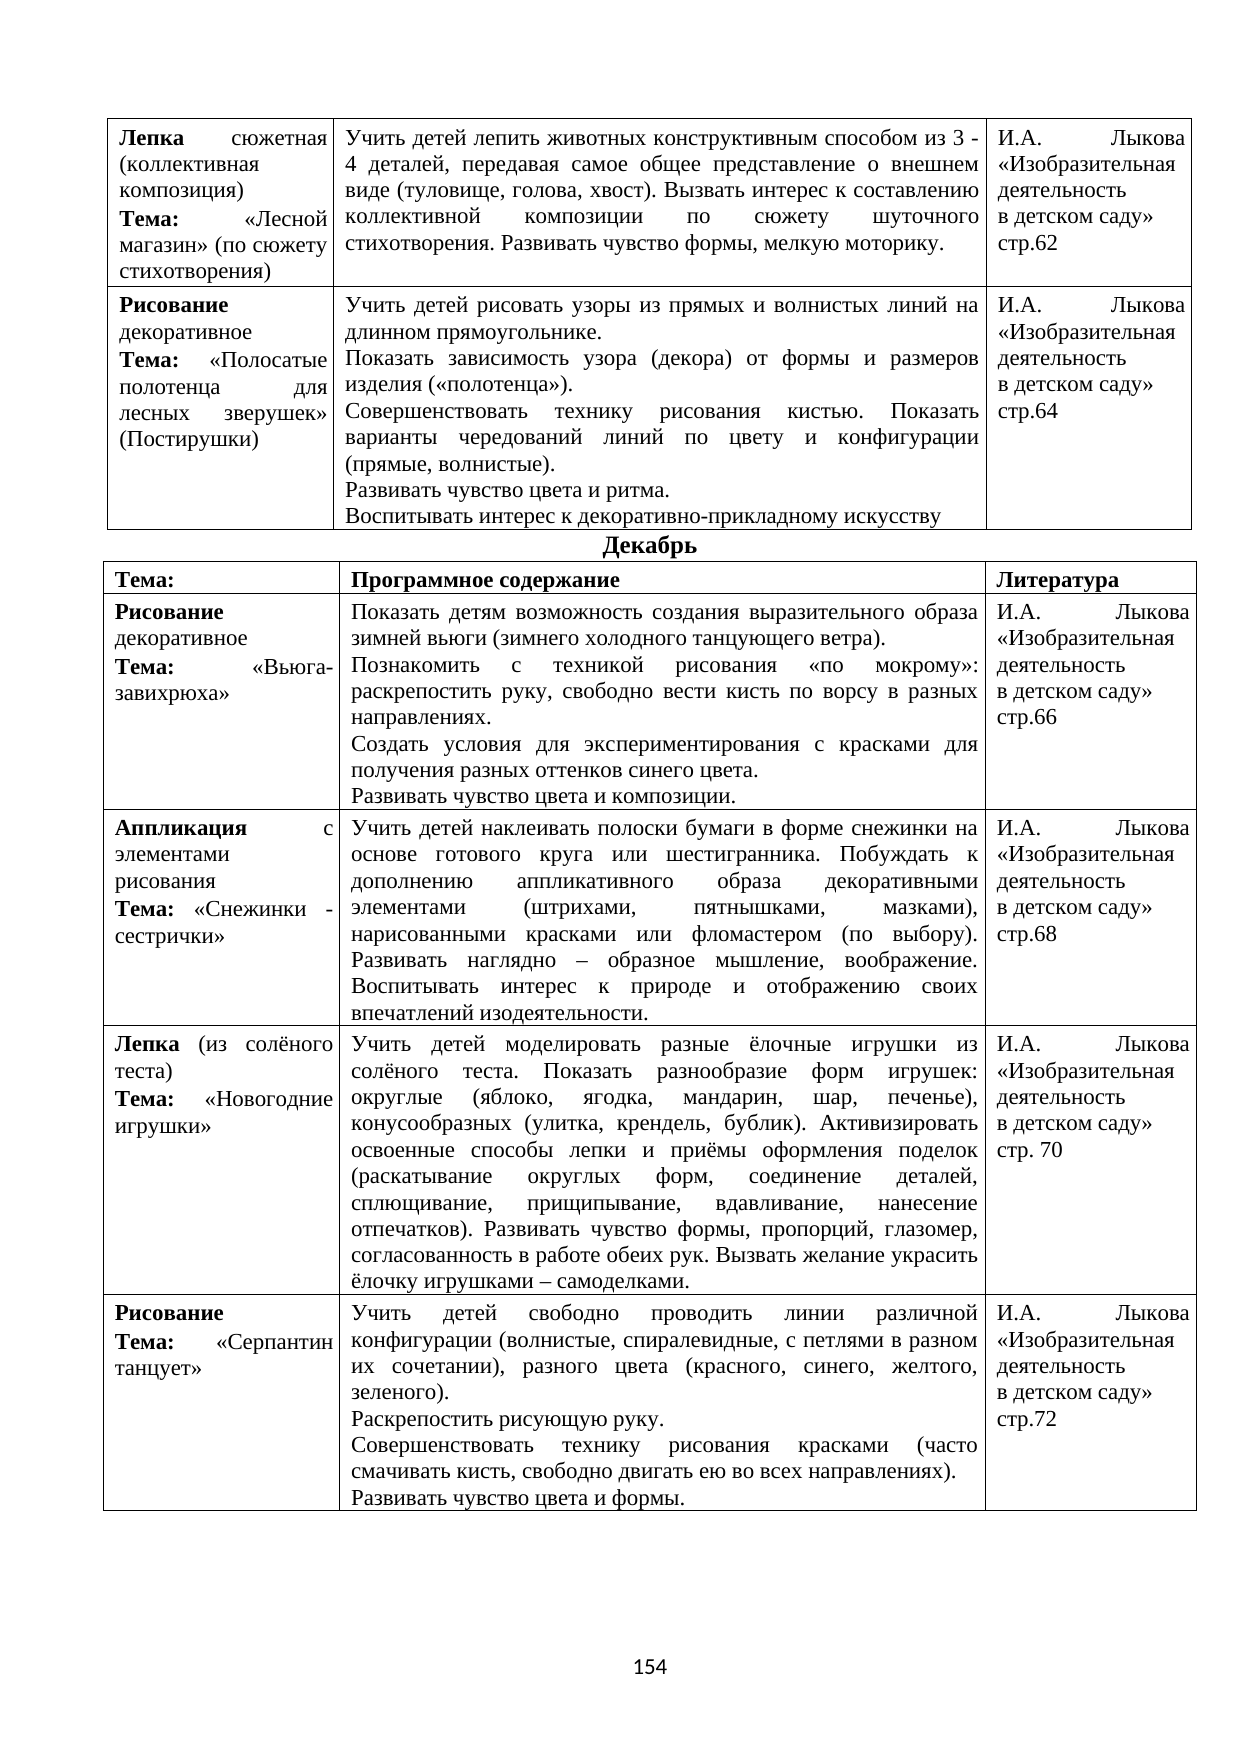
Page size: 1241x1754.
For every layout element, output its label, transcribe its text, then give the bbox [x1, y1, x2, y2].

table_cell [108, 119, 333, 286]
text Декабрь [118, 530, 1181, 558]
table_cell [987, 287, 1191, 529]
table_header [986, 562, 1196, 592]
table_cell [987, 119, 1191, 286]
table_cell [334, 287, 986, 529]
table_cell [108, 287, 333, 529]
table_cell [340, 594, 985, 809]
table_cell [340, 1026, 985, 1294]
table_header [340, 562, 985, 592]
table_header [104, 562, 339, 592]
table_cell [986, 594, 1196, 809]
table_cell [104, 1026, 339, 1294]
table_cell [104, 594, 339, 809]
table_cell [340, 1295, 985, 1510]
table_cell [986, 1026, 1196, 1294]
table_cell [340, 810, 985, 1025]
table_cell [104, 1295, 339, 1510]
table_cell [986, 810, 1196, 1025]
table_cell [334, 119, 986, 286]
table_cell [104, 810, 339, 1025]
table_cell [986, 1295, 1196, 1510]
